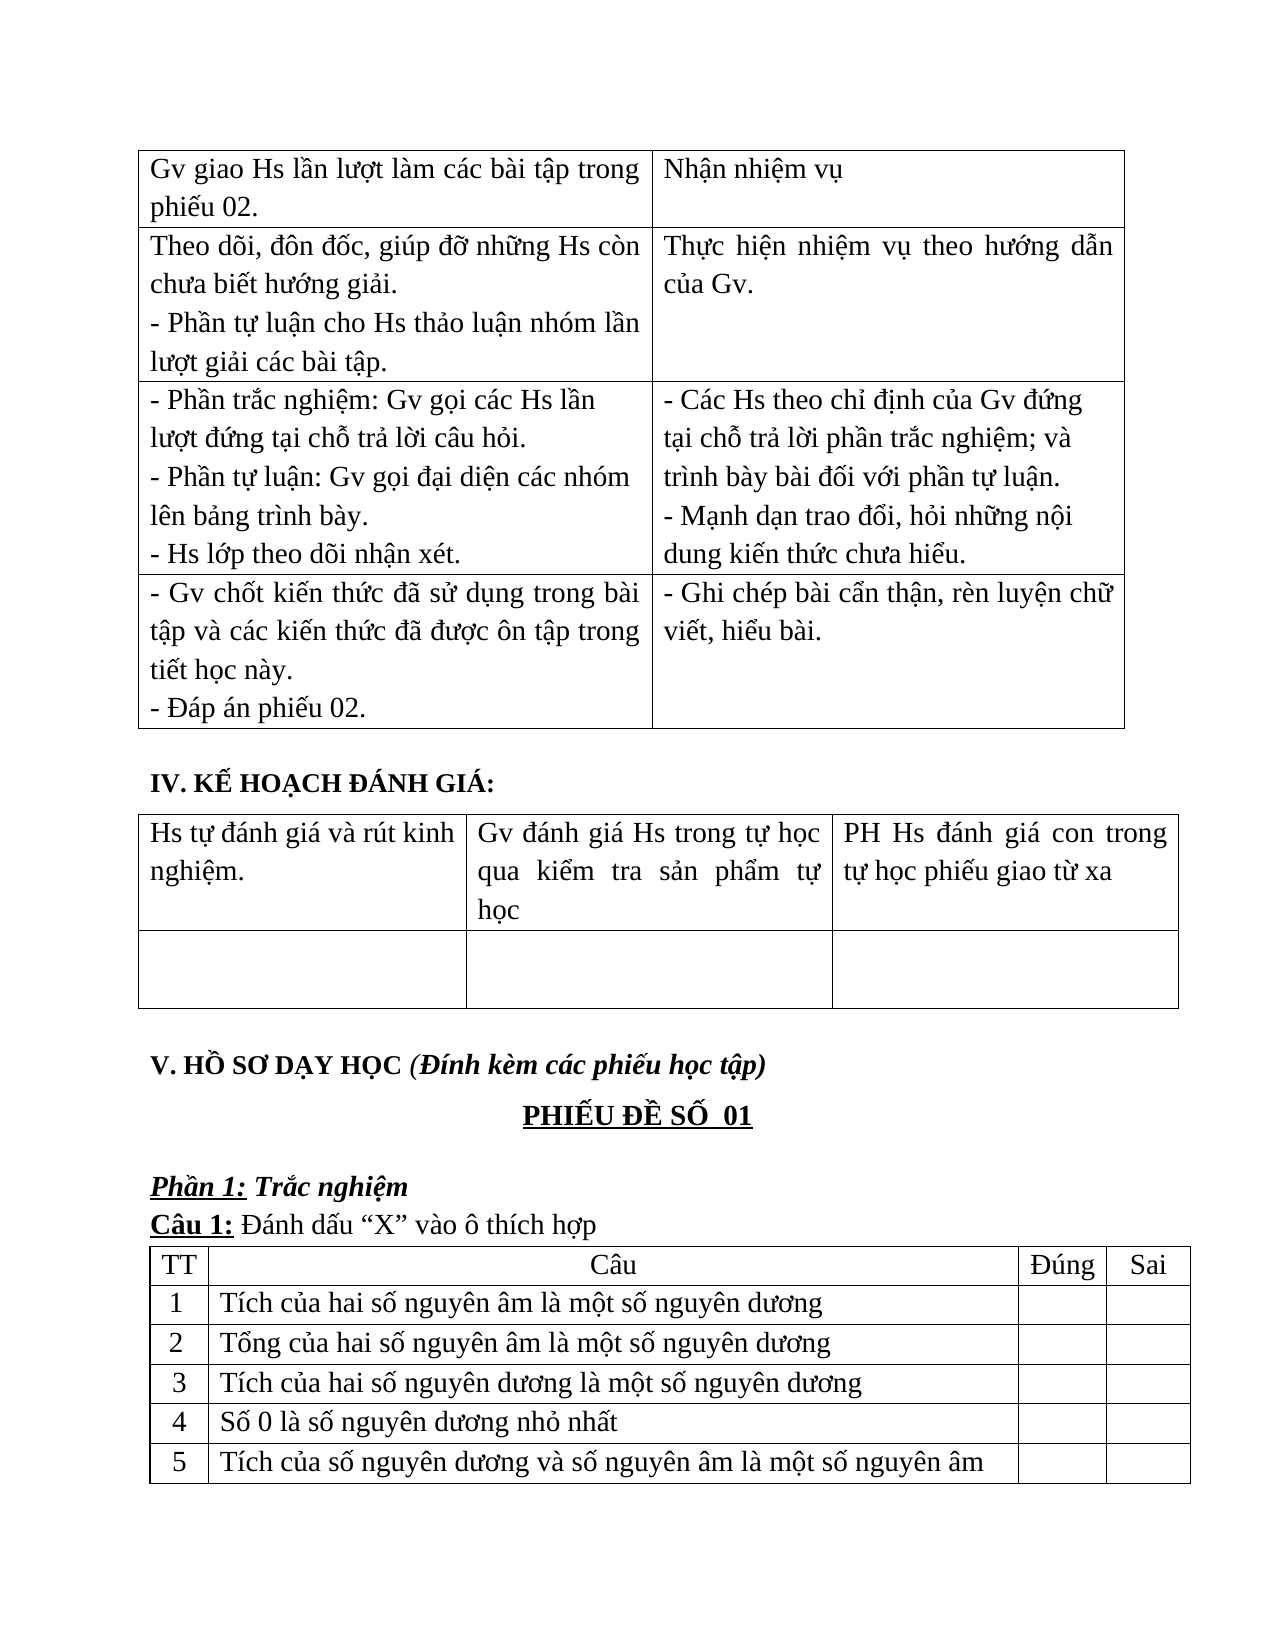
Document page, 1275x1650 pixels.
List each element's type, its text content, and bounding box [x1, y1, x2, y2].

table_cell [1107, 1404, 1190, 1443]
text V. HỒ SƠ DẠY HỌC (Đính kèm các phiếu học tập) [150, 1047, 1125, 1081]
table_cell [467, 931, 832, 1008]
table_cell - Gv chốt kiến thức đã sử dụng trong bài tập và các kiến thức đã được ôn tập trong tiết học này. - Đáp án phiếu 02. [139, 575, 652, 728]
text IV. KẾ HOẠCH ĐÁNH GIÁ: [150, 767, 1125, 798]
table_header Sai [1107, 1247, 1190, 1284]
table_header Gv đánh giá Hs trong tự học qua kiểm tra sản phẩm tự học [467, 815, 832, 929]
table_header TT [151, 1247, 208, 1284]
table_cell [1019, 1365, 1106, 1403]
table_cell [1107, 1444, 1190, 1482]
table_cell 1 [151, 1286, 208, 1324]
table_cell [1107, 1365, 1190, 1403]
table_cell Tổng của hai số nguyên âm là một số nguyên dương [209, 1325, 1018, 1364]
table_cell 4 [151, 1404, 208, 1443]
table_cell - Ghi chép bài cẩn thận, rèn luyện chữ viết, hiểu bài. [653, 575, 1124, 728]
table_cell - Phần trắc nghiệm: Gv gọi các Hs lần lượt đứng tại chỗ trả lời câu hỏi. - Phần tự luận: Gv gọi đại diện các nhóm lên bảng trình bày. - Hs lớp theo dõi nhận xét. [139, 382, 652, 574]
table_cell [833, 931, 1178, 1008]
table_cell 3 [151, 1365, 208, 1403]
table_cell [139, 931, 466, 1008]
table_cell Tích của số nguyên dương và số nguyên âm là một số nguyên âm [209, 1444, 1018, 1482]
table_cell [1107, 1286, 1190, 1324]
table_cell [1019, 1404, 1106, 1443]
table_cell [1019, 1325, 1106, 1364]
text Câu 1: Đánh dấu “X” vào ô thích hợp [150, 1207, 1125, 1241]
table_cell 5 [151, 1444, 208, 1482]
table_header PH Hs đánh giá con trong tự học phiếu giao từ xa [833, 815, 1178, 929]
table_cell Thực hiện nhiệm vụ theo hướng dẫn của Gv. [653, 228, 1124, 381]
table_cell Theo dõi, đôn đốc, giúp đỡ những Hs còn chưa biết hướng giải. - Phần tự luận cho Hs thảo luận nhóm lần lượt giải các bài tập. [139, 228, 652, 381]
table_header Câu [209, 1247, 1018, 1284]
table_cell 2 [151, 1325, 208, 1364]
table_cell Nhận nhiệm vụ [653, 151, 1124, 227]
table_header Đúng [1019, 1247, 1106, 1284]
table_cell Tích của hai số nguyên dương là một số nguyên dương [209, 1365, 1018, 1403]
table_cell [1019, 1444, 1106, 1482]
table_cell - Các Hs theo chỉ định của Gv đứng tại chỗ trả lời phần trắc nghiệm; và trình bày bài đối với phần tự luận. - Mạnh dạn trao đổi, hỏi những nội dung kiến thức chưa hiểu. [653, 382, 1124, 574]
table_cell Tích của hai số nguyên âm là một số nguyên dương [209, 1286, 1018, 1324]
table_cell [1019, 1286, 1106, 1324]
table_header Hs tự đánh giá và rút kinh nghiệm. [139, 815, 466, 929]
table_cell [1107, 1325, 1190, 1364]
text Phần 1: Trắc nghiệm [150, 1169, 1125, 1202]
text PHIẾU ĐỀ SỐ 01 [150, 1098, 1125, 1132]
table_cell Gv giao Hs lần lượt làm các bài tập trong phiếu 02. [139, 151, 652, 227]
table_cell Số 0 là số nguyên dương nhỏ nhất [209, 1404, 1018, 1443]
